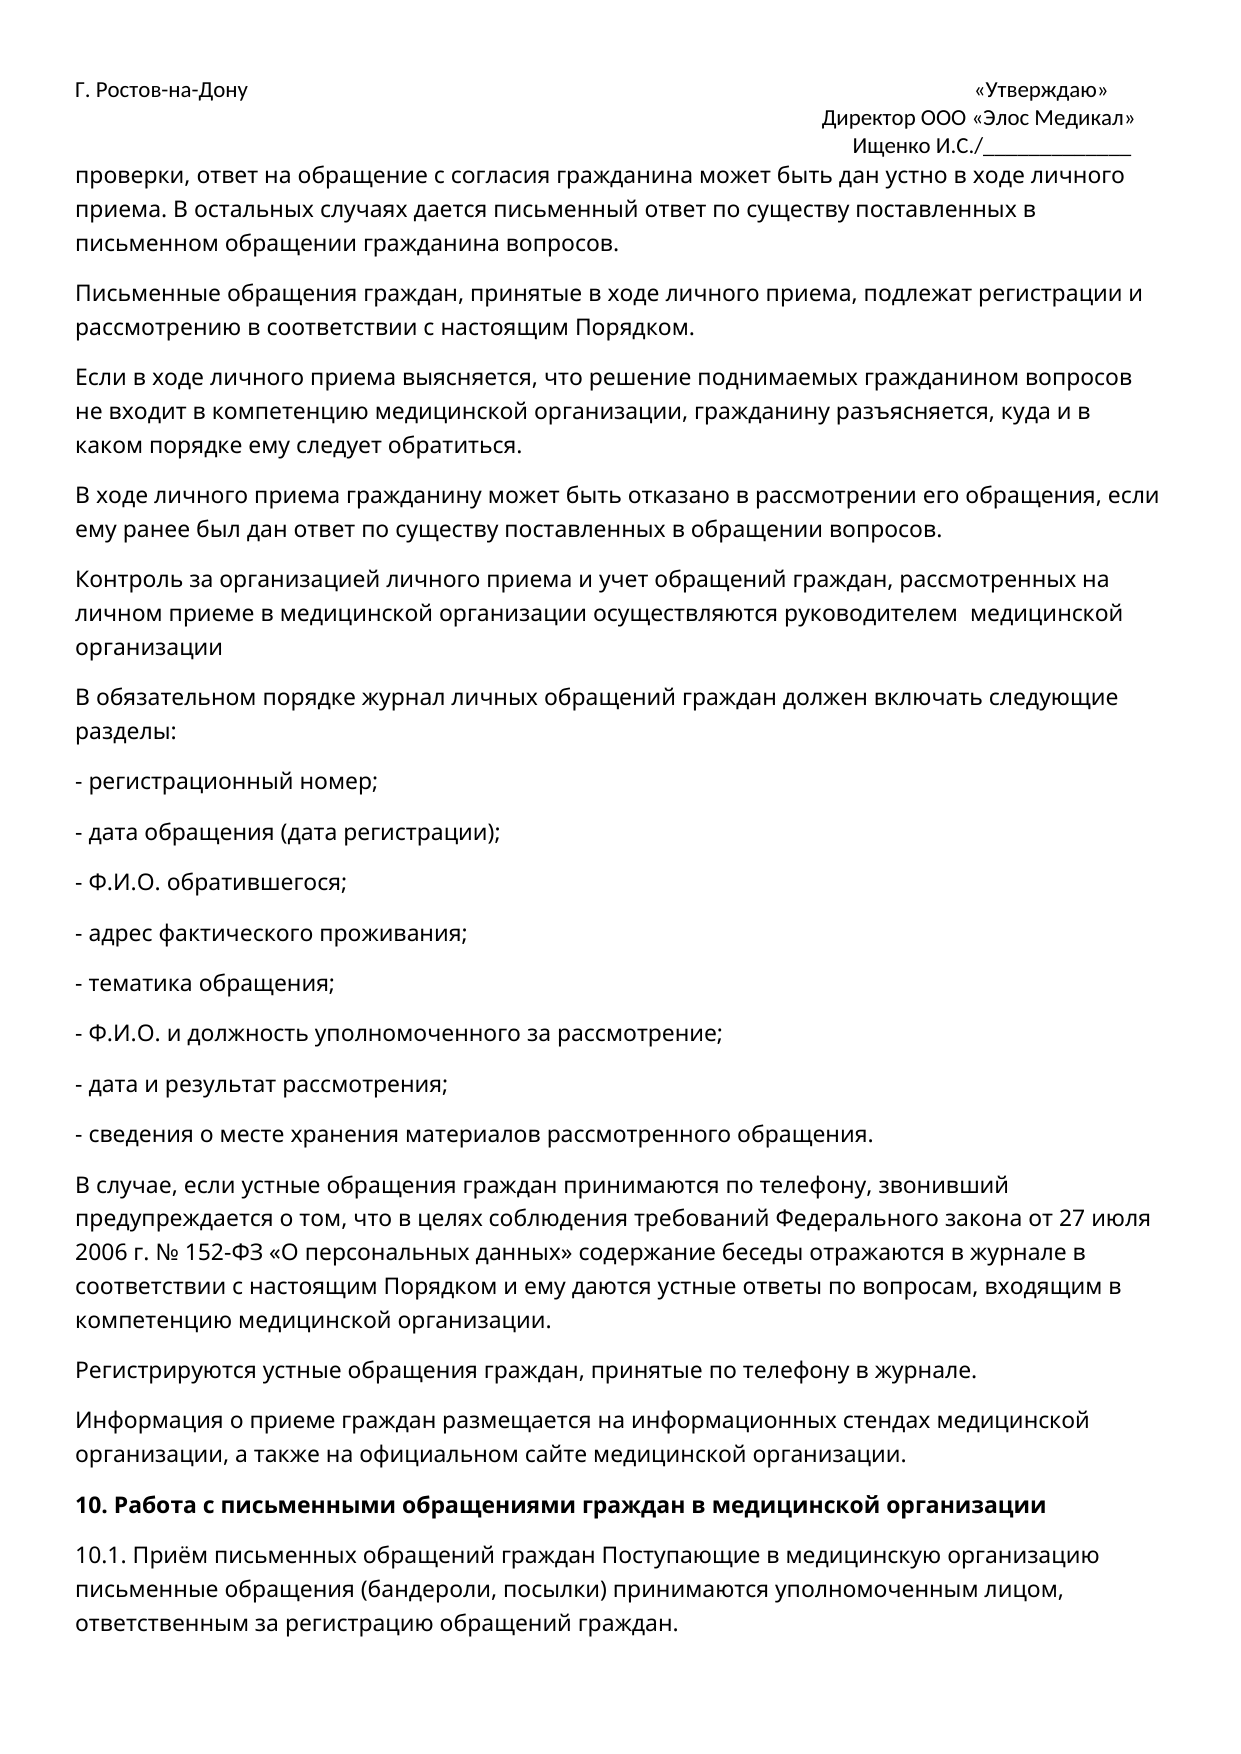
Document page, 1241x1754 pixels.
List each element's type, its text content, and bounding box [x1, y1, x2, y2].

text - дата обращения (дата регистрации); [75, 816, 1165, 847]
text - Ф.И.О. обратившегося; [75, 866, 1165, 897]
text - Ф.И.О. и должность уполномоченного за рассмотрение; [75, 1017, 1165, 1049]
text Информация о приеме граждан размещается на информационных стендах медицинской организации, а также на официальном сайте медицинской организации. [75, 1404, 1165, 1469]
text В случае, если устные обращения граждан принимаются по телефону, звонивший предупреждается о том, что в целях соблюдения требований Федерального закона от 27 июля 2006 г. № 152-ФЗ «О персональных данных» содержание беседы отражаются в журнале в соответствии с настоящим Порядком и ему даются устные ответы по вопросам, входящим в компетенцию медицинской организации. [75, 1169, 1165, 1335]
text В обязательном порядке журнал личных обращений граждан должен включать следующие разделы: [75, 681, 1165, 746]
text - сведения о месте хранения материалов рассмотренного обращения. [75, 1118, 1165, 1149]
text - тематика обращения; [75, 967, 1165, 998]
text 10.1. Приём письменных обращений граждан Поступающие в медицинскую организацию письменные обращения (бандероли, посылки) принимаются уполномоченным лицом, ответственным за регистрацию обращений граждан. [75, 1539, 1165, 1638]
text - адрес фактического проживания; [75, 917, 1165, 948]
text - регистрационный номер; [75, 765, 1165, 797]
text - дата и результат рассмотрения; [75, 1068, 1165, 1099]
text Контроль за организацией личного приема и учет обращений граждан, рассмотренных на личном приеме в медицинской организации осуществляются руководителем медицинской организации [75, 563, 1165, 662]
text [75, 159, 1165, 258]
text Регистрируются устные обращения граждан, принятые по телефону в журнале. [75, 1354, 1165, 1385]
text Письменные обращения граждан, принятые в ходе личного приема, подлежат регистрации и рассмотрению в соответствии с настоящим Порядком. [75, 277, 1165, 342]
text В ходе личного приема гражданину может быть отказано в рассмотрении его обращения, если ему ранее был дан ответ по существу поставленных в обращении вопросов. [75, 479, 1165, 544]
text 10. Работа с письменными обращениями граждан в медицинской организации [75, 1489, 1165, 1520]
text Если в ходе личного приема выясняется, что решение поднимаемых гражданином вопросов не входит в компетенцию медицинской организации, гражданину разъясняется, куда и в каком порядке ему следует обратиться. [75, 361, 1165, 460]
